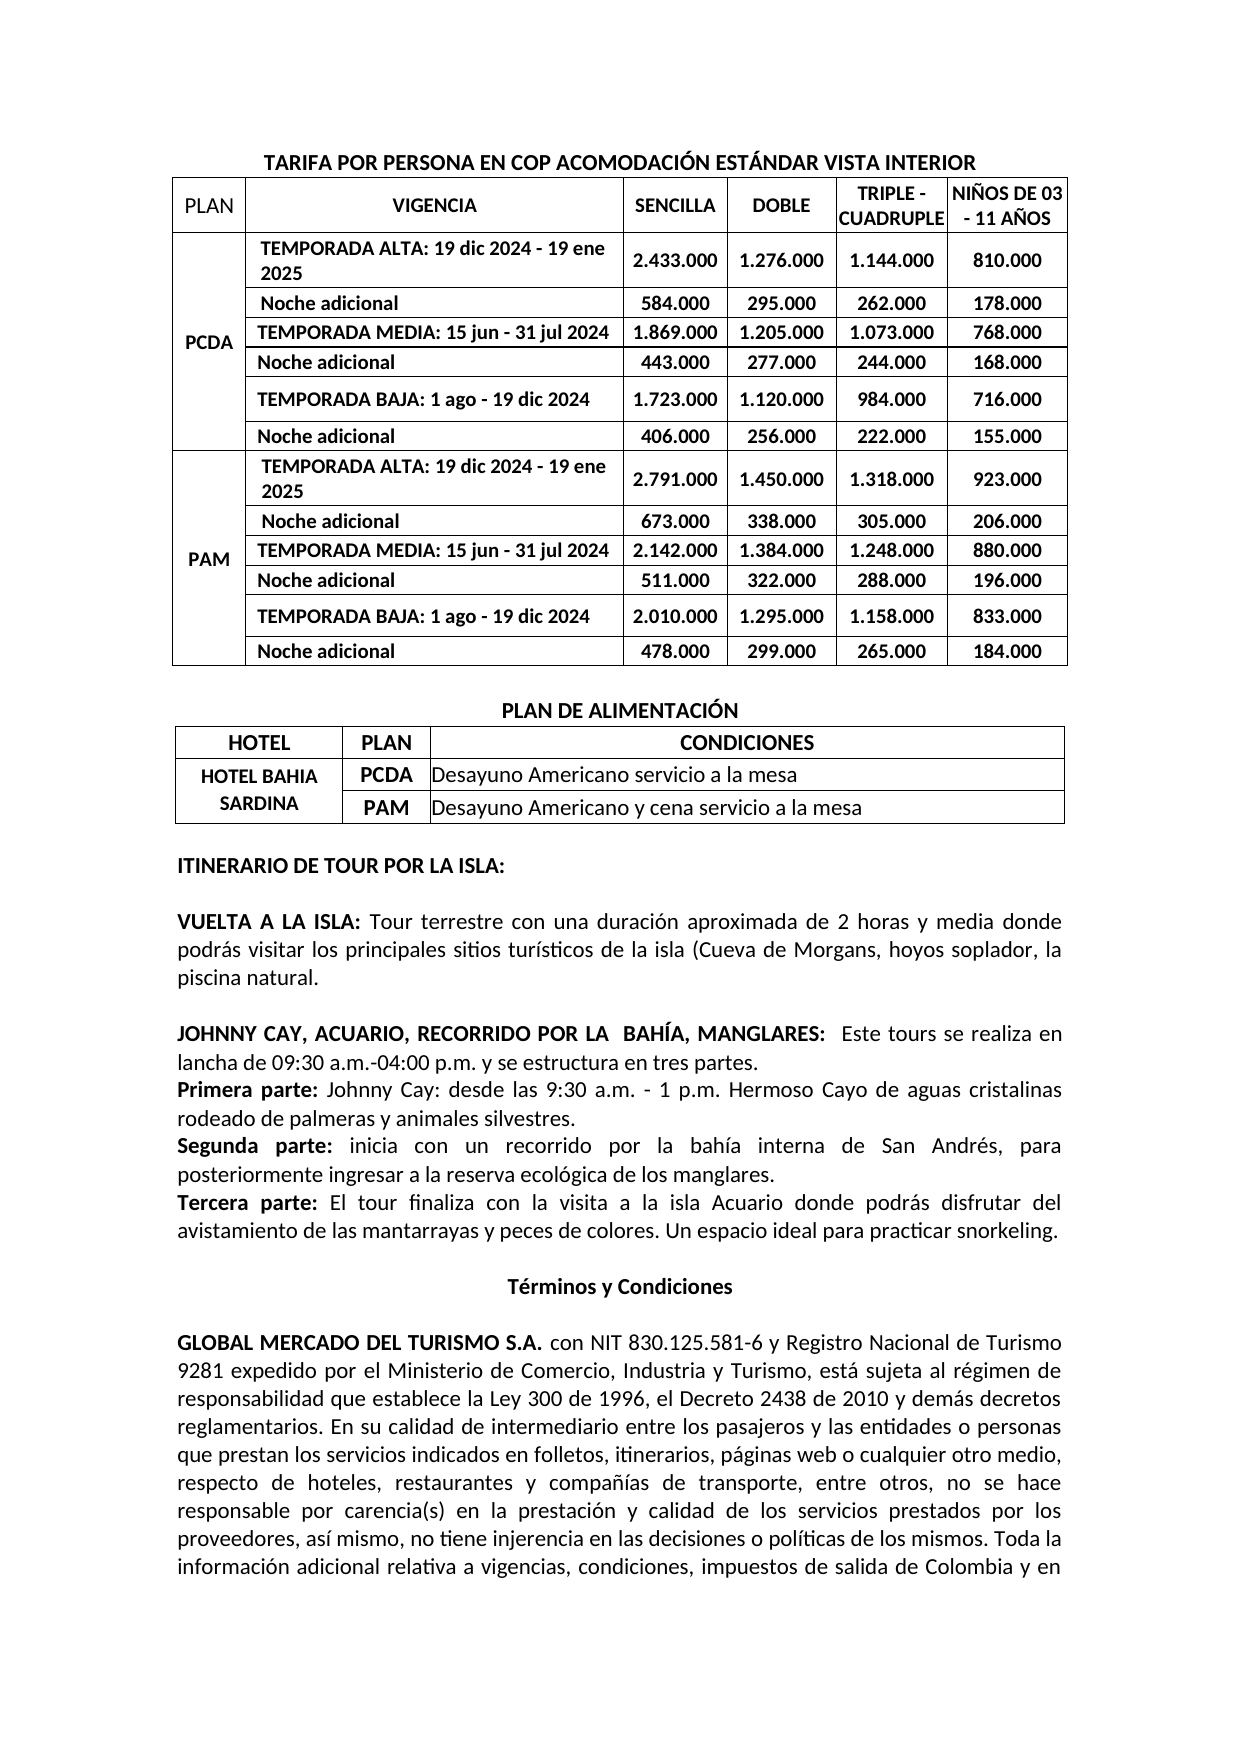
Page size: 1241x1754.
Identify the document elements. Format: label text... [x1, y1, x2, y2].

table_cell PAM [343, 791, 430, 822]
table_cell Desayuno Americano servicio a la mesa [431, 759, 1064, 790]
text PLAN DE ALIMENTACIÓN [177, 696, 1063, 724]
text TARIFA POR PERSONA EN COP ACOMODACIÓN ESTÁNDAR VISTA INTERIOR [177, 148, 1063, 176]
text Tercera parte: El tour finaliza con la visita a la isla Acuario donde podrás disfrutar del avistamiento de las mantarrayas y peces de colores. Un espacio ideal para practicar snorkeling. [177, 1188, 1063, 1244]
text VUELTA A LA ISLA: Tour terrestre con una duración aproximada de 2 horas y media donde podrás visitar los principales sitios turísticos de la isla (Cueva de Morgans, hoyos soplador, la piscina natural. [177, 907, 1063, 992]
table_header CONDICIONES [431, 727, 1064, 758]
table_cell PCDA [343, 759, 430, 790]
text Primera parte: Johnny Cay: desde las 9:30 a.m. - 1 p.m. Hermoso Cayo de aguas cristalinas rodeado de palmeras y animales silvestres. [177, 1076, 1063, 1132]
text ITINERARIO DE TOUR POR LA ISLA: [177, 851, 1063, 879]
text JOHNNY CAY, ACUARIO, RECORRIDO POR LA BAHÍA, MANGLARES: Este tours se realiza en lancha de 09:30 a.m.-04:00 p.m. y se estructura en tres partes. [177, 1019, 1063, 1076]
text Segunda parte: inicia con un recorrido por la bahía interna de San Andrés, para posteriormente ingresar a la reserva ecológica de los manglares. [177, 1132, 1063, 1188]
table_header PLAN [343, 727, 430, 758]
table_header HOTEL [176, 727, 342, 758]
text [177, 1328, 1063, 1580]
text Términos y Condiciones [177, 1272, 1063, 1300]
table_cell HOTEL BAHIA SARDINA [176, 759, 342, 822]
table_cell Desayuno Americano y cena servicio a la mesa [431, 791, 1064, 822]
